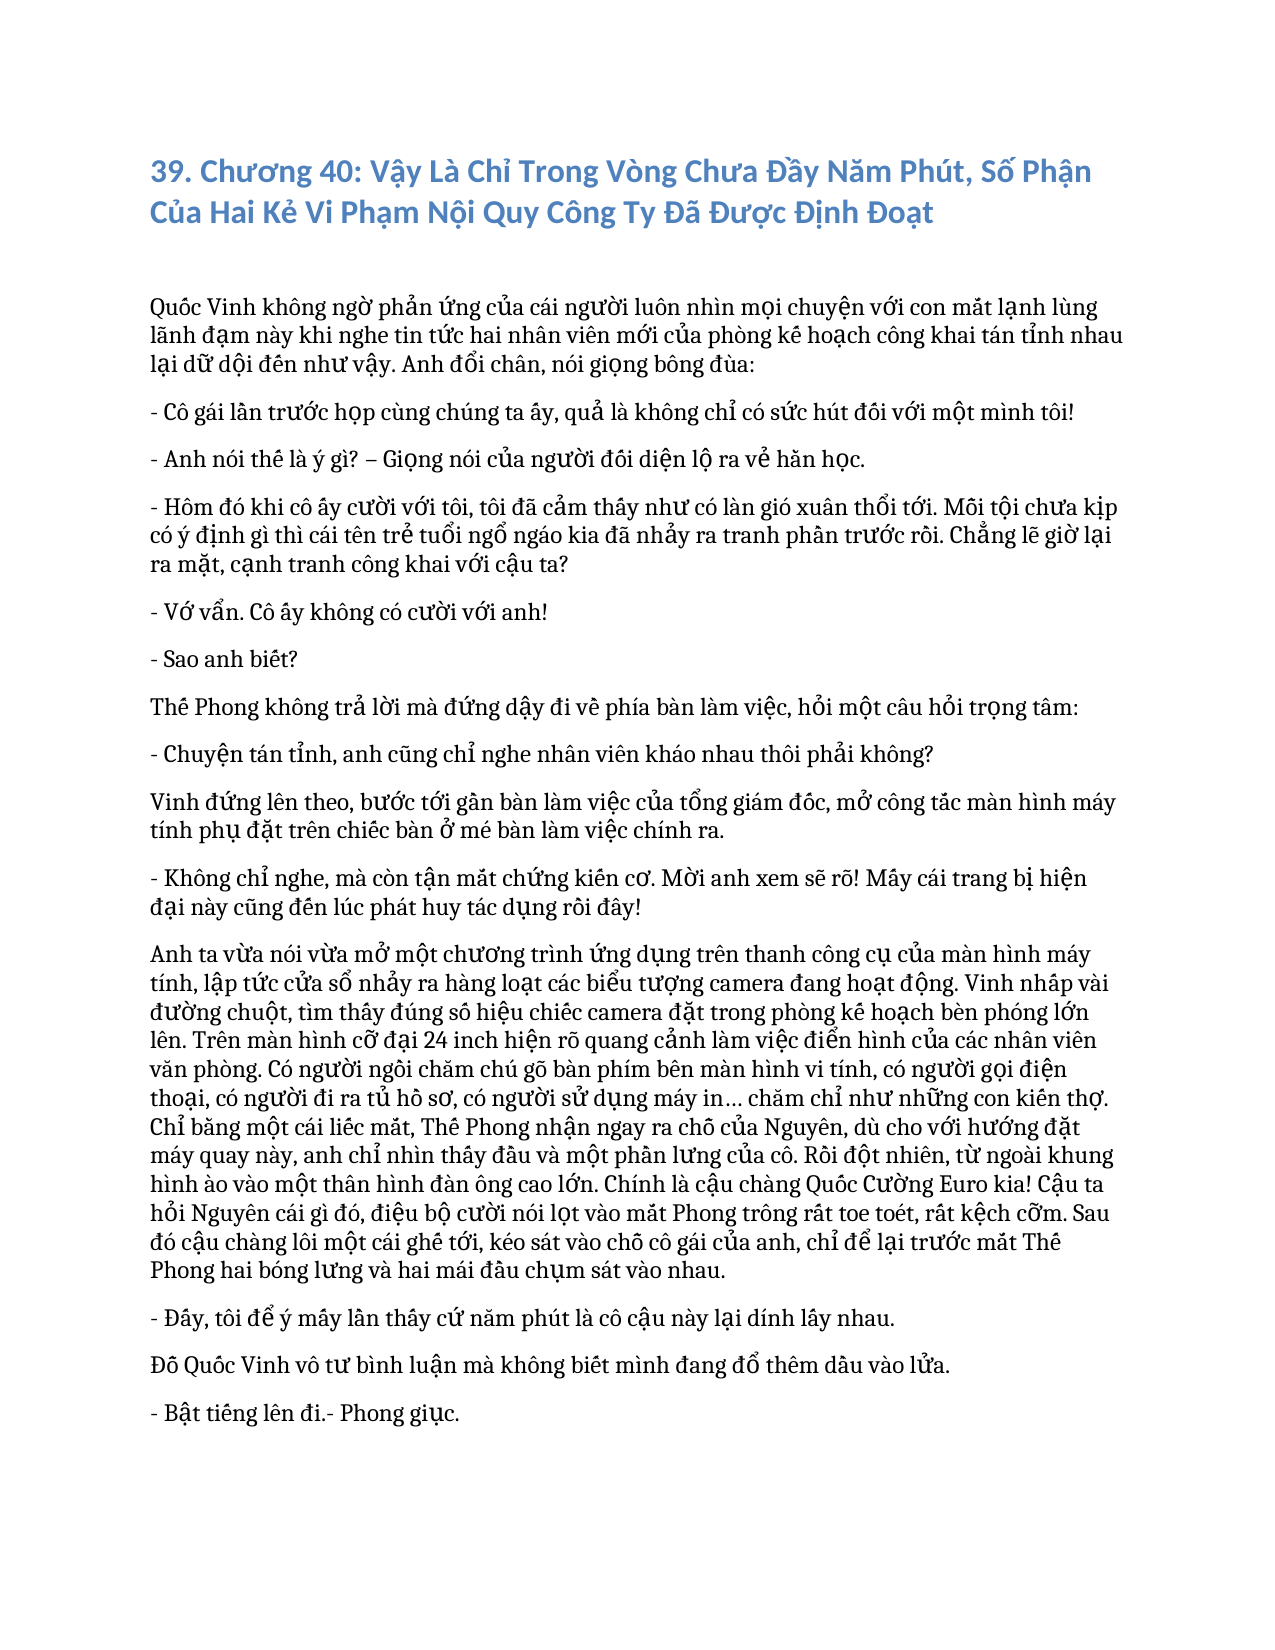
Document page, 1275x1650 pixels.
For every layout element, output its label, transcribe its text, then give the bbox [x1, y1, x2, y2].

text - Cô gái lần trước họp cùng chúng ta ấy, quả là không chỉ có sức hút đối với một mình tôi! [150, 398, 1125, 426]
text Anh ta vừa nói vừa mở một chương trình ứng dụng trên thanh công cụ của màn hình máy tính, lập tức cửa sổ nhảy ra hàng loạt các biểu tượng camera đang hoạt động. Vinh nhấp vài đường chuột, tìm thấy đúng số hiệu chiếc camera đặt trong phòng kế hoạch bèn phóng lớn lên. Trên màn hình cỡ đại 24 inch hiện rõ quang cảnh làm việc điển hình của các nhân viên văn phòng. Có người ngồi chăm chú gõ bàn phím bên màn hình vi tính, có người gọi điện thoại, có người đi ra tủ hồ sơ, có người sử dụng máy in… chăm chỉ như những con kiến thợ. Chỉ bằng một cái liếc mắt, Thế Phong nhận ngay ra chỗ của Nguyên, dù cho với hướng đặt máy quay này, anh chỉ nhìn thấy đầu và một phần lưng của cô. Rồi đột nhiên, từ ngoài khung hình ào vào một thân hình đàn ông cao lớn. Chính là cậu chàng Quốc Cường Euro kia! Cậu ta hỏi Nguyên cái gì đó, điệu bộ cười nói lọt vào mắt Phong trông rất toe toét, rất kệch cỡm. Sau đó cậu chàng lôi một cái ghế tới, kéo sát vào chỗ cô gái của anh, chỉ để lại trước mắt Thế Phong hai bóng lưng và hai mái đầu chụm sát vào nhau. [150, 940, 1125, 1285]
text - Sao anh biết? [150, 645, 1125, 674]
text - Không chỉ nghe, mà còn tận mắt chứng kiến cơ. Mời anh xem sẽ rõ! Mấy cái trang bị hiện đại này cũng đến lúc phát huy tác dụng rồi đây! [150, 864, 1125, 921]
text Thế Phong không trả lời mà đứng dậy đi về phía bàn làm việc, hỏi một câu hỏi trọng tâm: [150, 693, 1125, 721]
text - Hôm đó khi cô ấy cười với tôi, tôi đã cảm thấy như có làn gió xuân thổi tới. Mỗi tội chưa kịp có ý định gì thì cái tên trẻ tuổi ngổ ngáo kia đã nhảy ra tranh phần trước rồi. Chẳng lẽ giờ lại ra mặt, cạnh tranh công khai với cậu ta? [150, 493, 1125, 579]
text - Chuyện tán tỉnh, anh cũng chỉ nghe nhân viên kháo nhau thôi phải không? [150, 740, 1125, 769]
text - Bật tiếng lên đi.- Phong giục. [150, 1399, 1125, 1428]
text - Đấy, tôi để ý mấy lần thấy cứ năm phút là cô cậu này lại dính lấy nhau. [150, 1304, 1125, 1333]
text Đỗ Quốc Vinh vô tư bình luận mà không biết mình đang đổ thêm dầu vào lửa. [150, 1351, 1125, 1380]
text - Vớ vẩn. Cô ấy không có cười với anh! [150, 598, 1125, 626]
text - Anh nói thế là ý gì? – Giọng nói của người đối diện lộ ra vẻ hằn học. [150, 445, 1125, 474]
subtitle 39. Chương 40: Vậy Là Chỉ Trong Vòng Chưa Đầy Năm Phút, Số Phận Của Hai Kẻ Vi Phạm Nội Quy Công Ty Đã Được Định Đoạt [150, 150, 1125, 231]
text Quốc Vinh không ngờ phản ứng của cái người luôn nhìn mọi chuyện với con mắt lạnh lùng lãnh đạm này khi nghe tin tức hai nhân viên mới của phòng kế hoạch công khai tán tỉnh nhau lại dữ dội đến như vậy. Anh đổi chân, nói giọng bông đùa: [150, 235, 1125, 379]
text Vinh đứng lên theo, bước tới gần bàn làm việc của tổng giám đốc, mở công tắc màn hình máy tính phụ đặt trên chiếc bàn ở mé bàn làm việc chính ra. [150, 788, 1125, 845]
